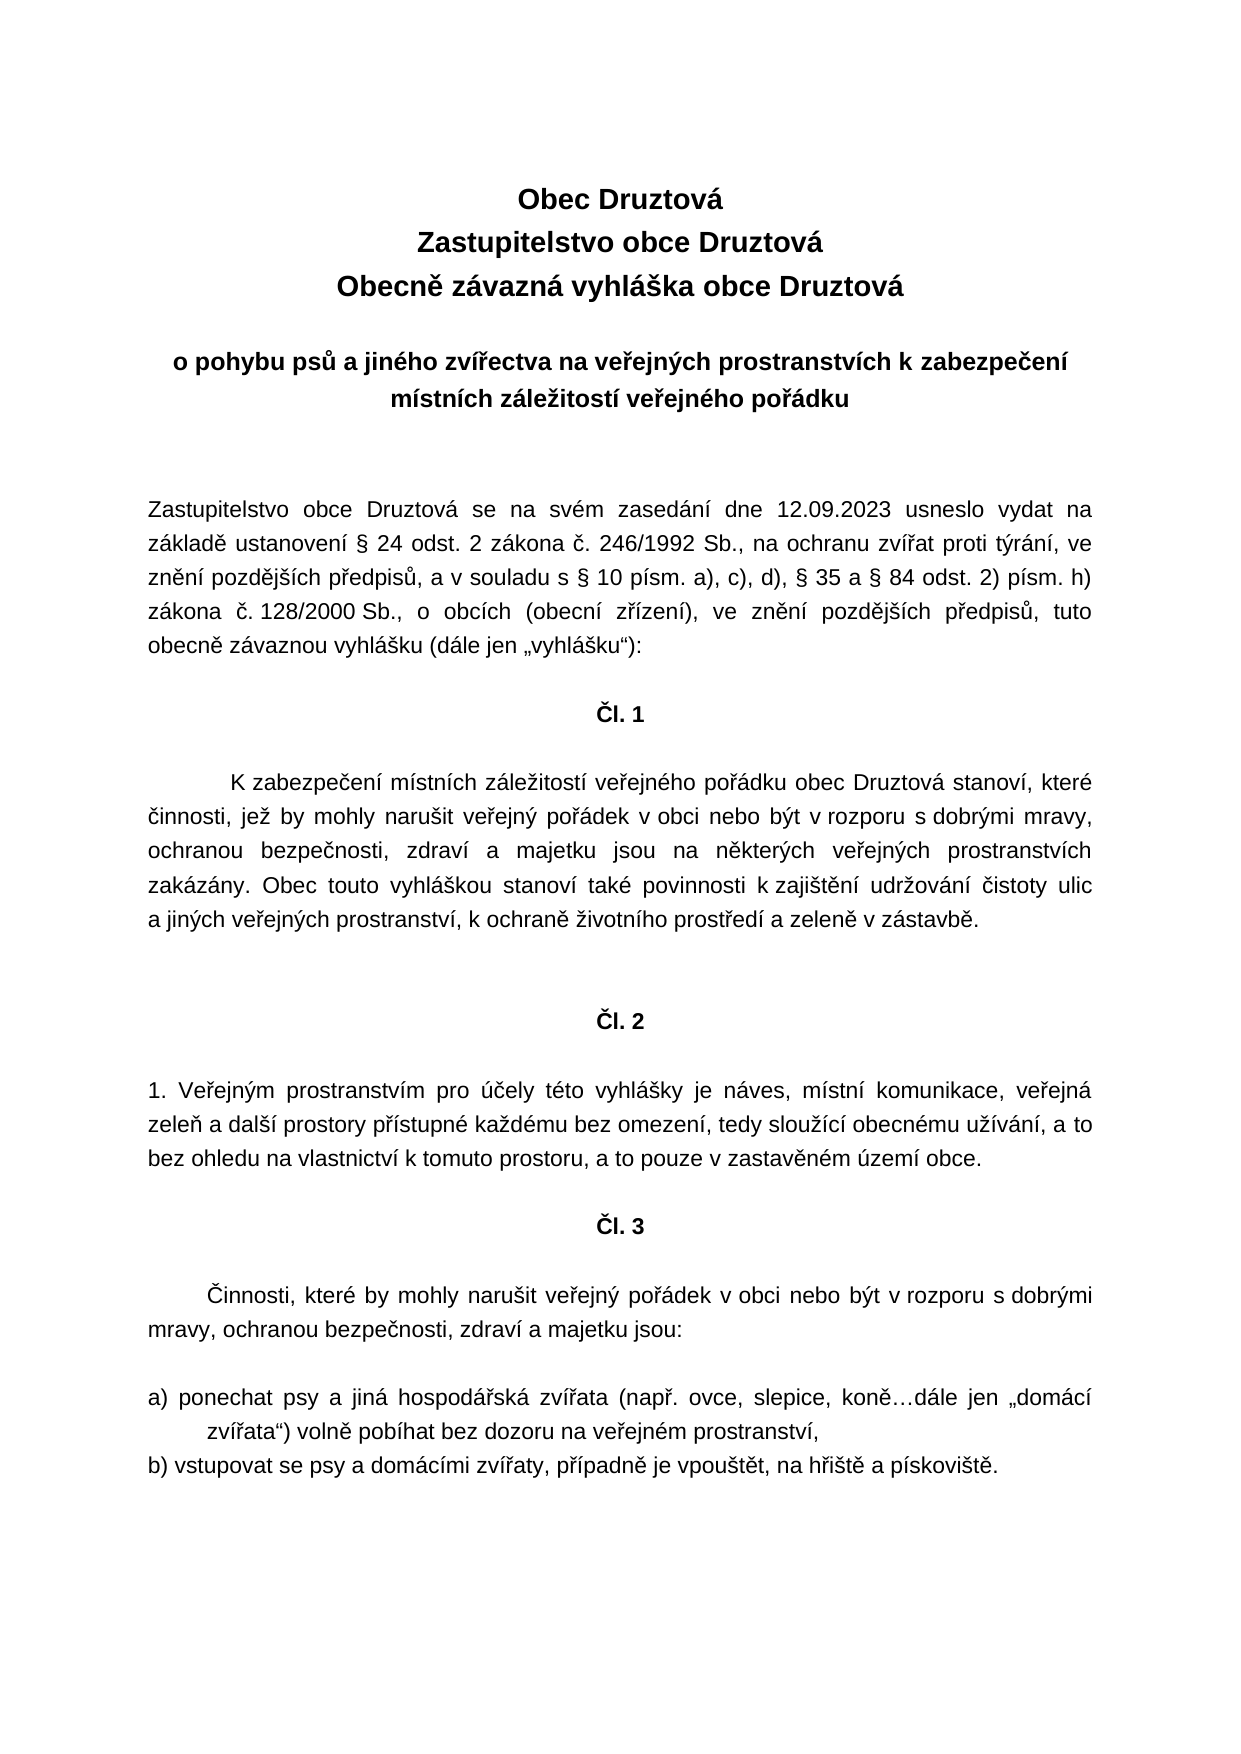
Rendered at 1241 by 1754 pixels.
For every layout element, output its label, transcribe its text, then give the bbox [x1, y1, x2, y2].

text o pohybu psů a jiného zvířectva na veřejných prostranstvích k zabezpečení místních záležitostí veřejného pořádku [148, 347, 1093, 413]
text 1. Veřejným prostranstvím pro účely této vyhlášky je náves, místní komunikace, veřejná zeleň a další prostory přístupné každému bez omezení, tedy sloužící obecnému užívání, a to bez ohledu na vlastnictví k tomuto prostoru, a to pouze v zastavěném území obce. [148, 1077, 1093, 1171]
text Obecně závazná vyhláška obce Druztová [148, 269, 1093, 302]
text Zastupitelstvo obce Druztová [148, 225, 1093, 259]
list K zabezpečení místních záležitostí veřejného pořádku obec Druztová stanoví, které činnosti, jež by mohly narušit veřejný pořádek v obci nebo být v rozporu s dobrými mravy, ochranou bezpečnosti, zdraví a majetku jsou na některých veřejných prostranstvích zakázány. Obec touto vyhláškou stanoví také povinnosti k zajištění udržování čistoty ulic a jiných veřejných prostranství, k ochraně životního prostředí a zeleně v zástavbě. [148, 769, 1093, 932]
text Činnosti, které by mohly narušit veřejný pořádek v obci nebo být v rozporu s dobrými mravy, ochranou bezpečnosti, zdraví a majetku jsou: [148, 1282, 1093, 1342]
text Čl. 1 [148, 701, 1093, 727]
text Čl. 2 [148, 1008, 1093, 1034]
text Obec Druztová [148, 182, 1093, 215]
text Čl. 3 [148, 1213, 1093, 1239]
text a) ponechat psy a jiná hospodářská zvířata (např. ovce, slepice, koně…dále jen „domácí zvířata“) volně pobíhat bez dozoru na veřejném prostranství, [148, 1384, 1093, 1444]
text Zastupitelstvo obce Druztová se na svém zasedání dne 12.09.2023 usneslo vydat na základě ustanovení § 24 odst. 2 zákona č. 246/1992 Sb., na ochranu zvířat proti týrání, ve znění pozdějších předpisů, a v souladu s § 10 písm. a), c), d), § 35 a § 84 odst. 2) písm. h) zákona č. 128/2000 Sb., o obcích (obecní zřízení), ve znění pozdějších předpisů, tuto obecně závaznou vyhlášku (dále jen „vyhlášku“): [148, 496, 1093, 659]
text b) vstupovat se psy a domácími zvířaty, případně je vpouštět, na hřiště a pískoviště. [148, 1452, 1093, 1479]
